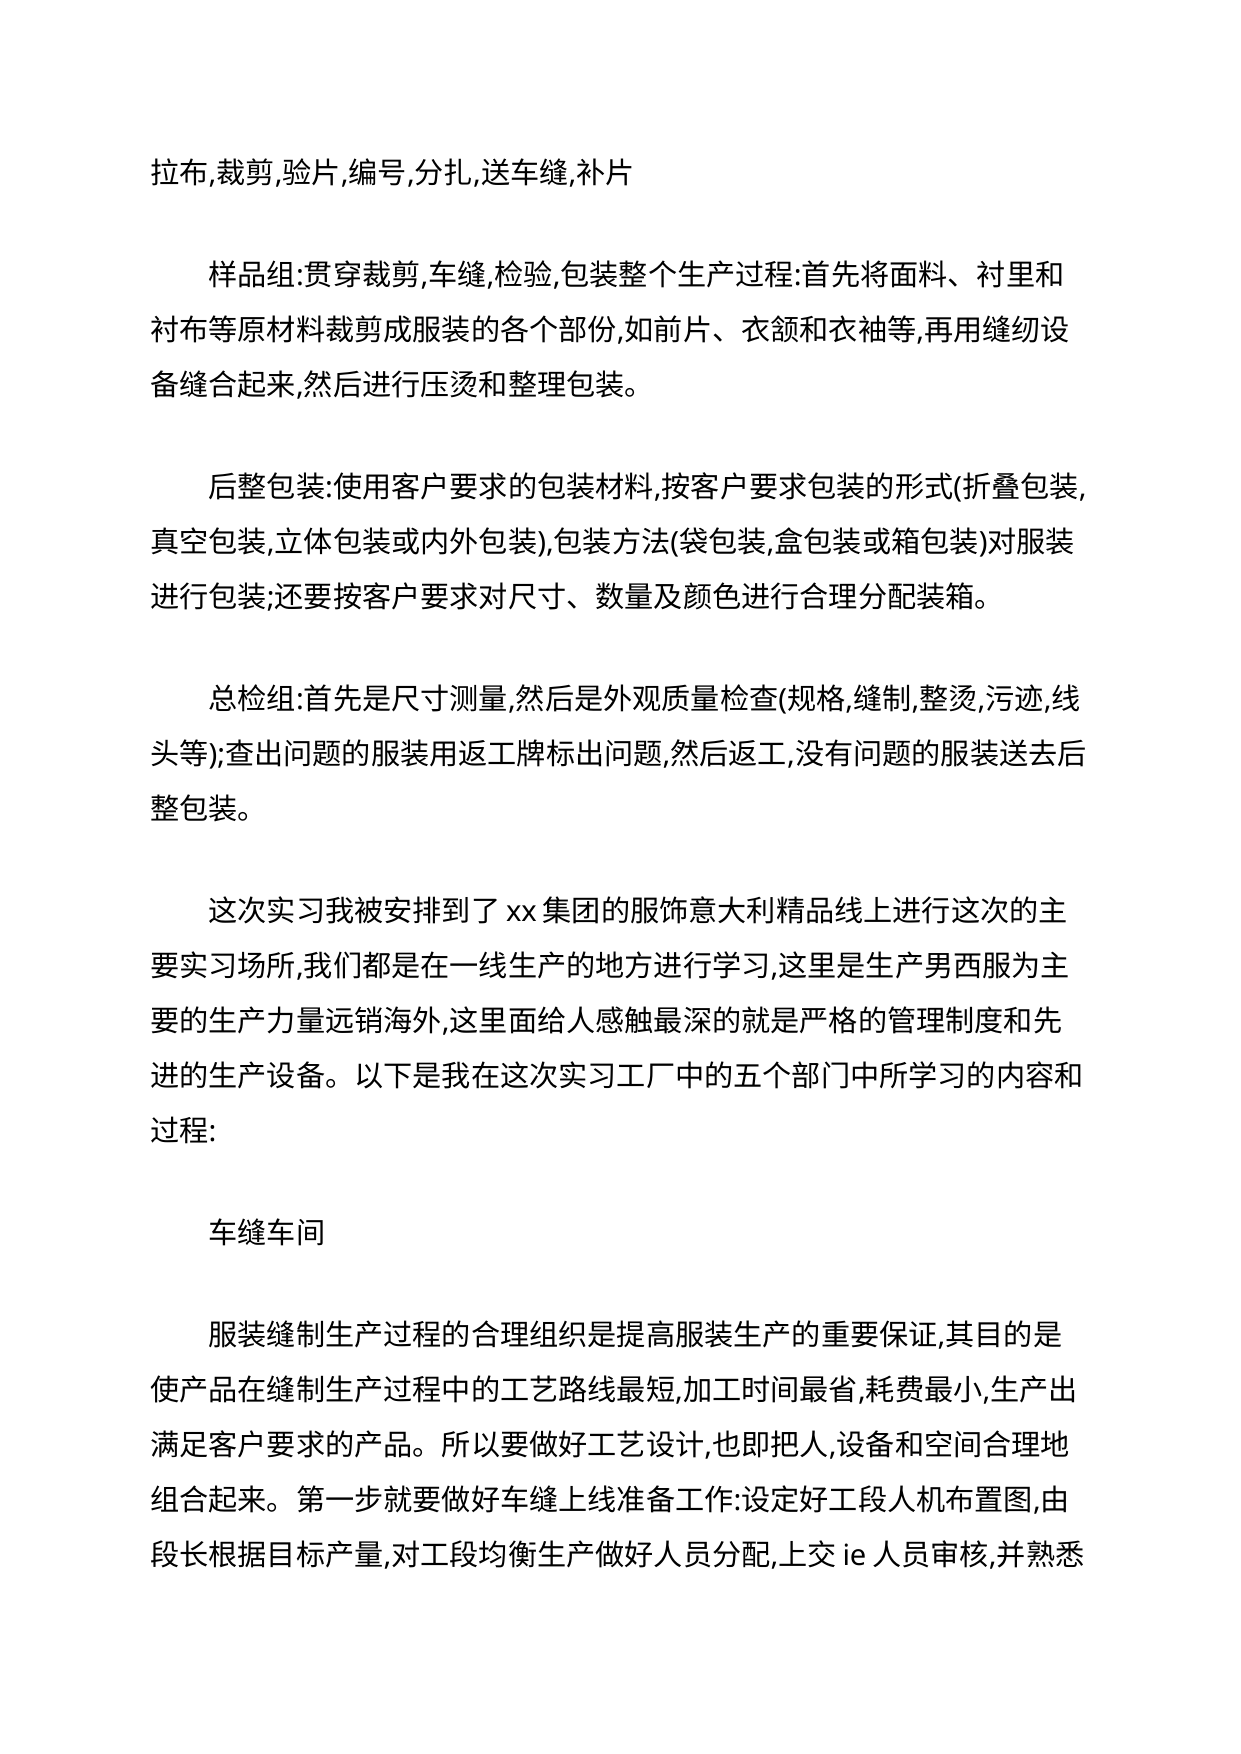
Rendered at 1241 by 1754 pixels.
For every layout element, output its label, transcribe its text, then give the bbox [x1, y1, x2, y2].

text 样品组:贯穿裁剪,车缝,检验,包装整个生产过程:首先将面料、衬里和衬布等原材料裁剪成服装的各个部份,如前片、衣颔和衣袖等,再用缝纫设备缝合起来,然后进行压烫和整理包装。 [150, 252, 1090, 404]
text 这次实习我被安排到了xx集团的服饰意大利精品线上进行这次的主要实习场所,我们都是在一线生产的地方进行学习,这里是生产男西服为主要的生产力量远销海外,这里面给人感触最深的就是严格的管理制度和先进的生产设备。以下是我在这次实习工厂中的五个部门中所学习的内容和过程: [150, 888, 1090, 1150]
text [150, 150, 1090, 192]
text 车缝车间 [150, 1209, 1090, 1252]
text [150, 1311, 1090, 1574]
text 后整包装:使用客户要求的包装材料,按客户要求包装的形式(折叠包装,真空包装,立体包装或内外包装),包装方法(袋包装,盒包装或箱包装)对服装进行包装;还要按客户要求对尺寸、数量及颜色进行合理分配装箱。 [150, 464, 1090, 616]
text 总检组:首先是尺寸测量,然后是外观质量检查(规格,缝制,整烫,污迹,线头等);查出问题的服装用返工牌标出问题,然后返工,没有问题的服装送去后整包装。 [150, 676, 1090, 828]
